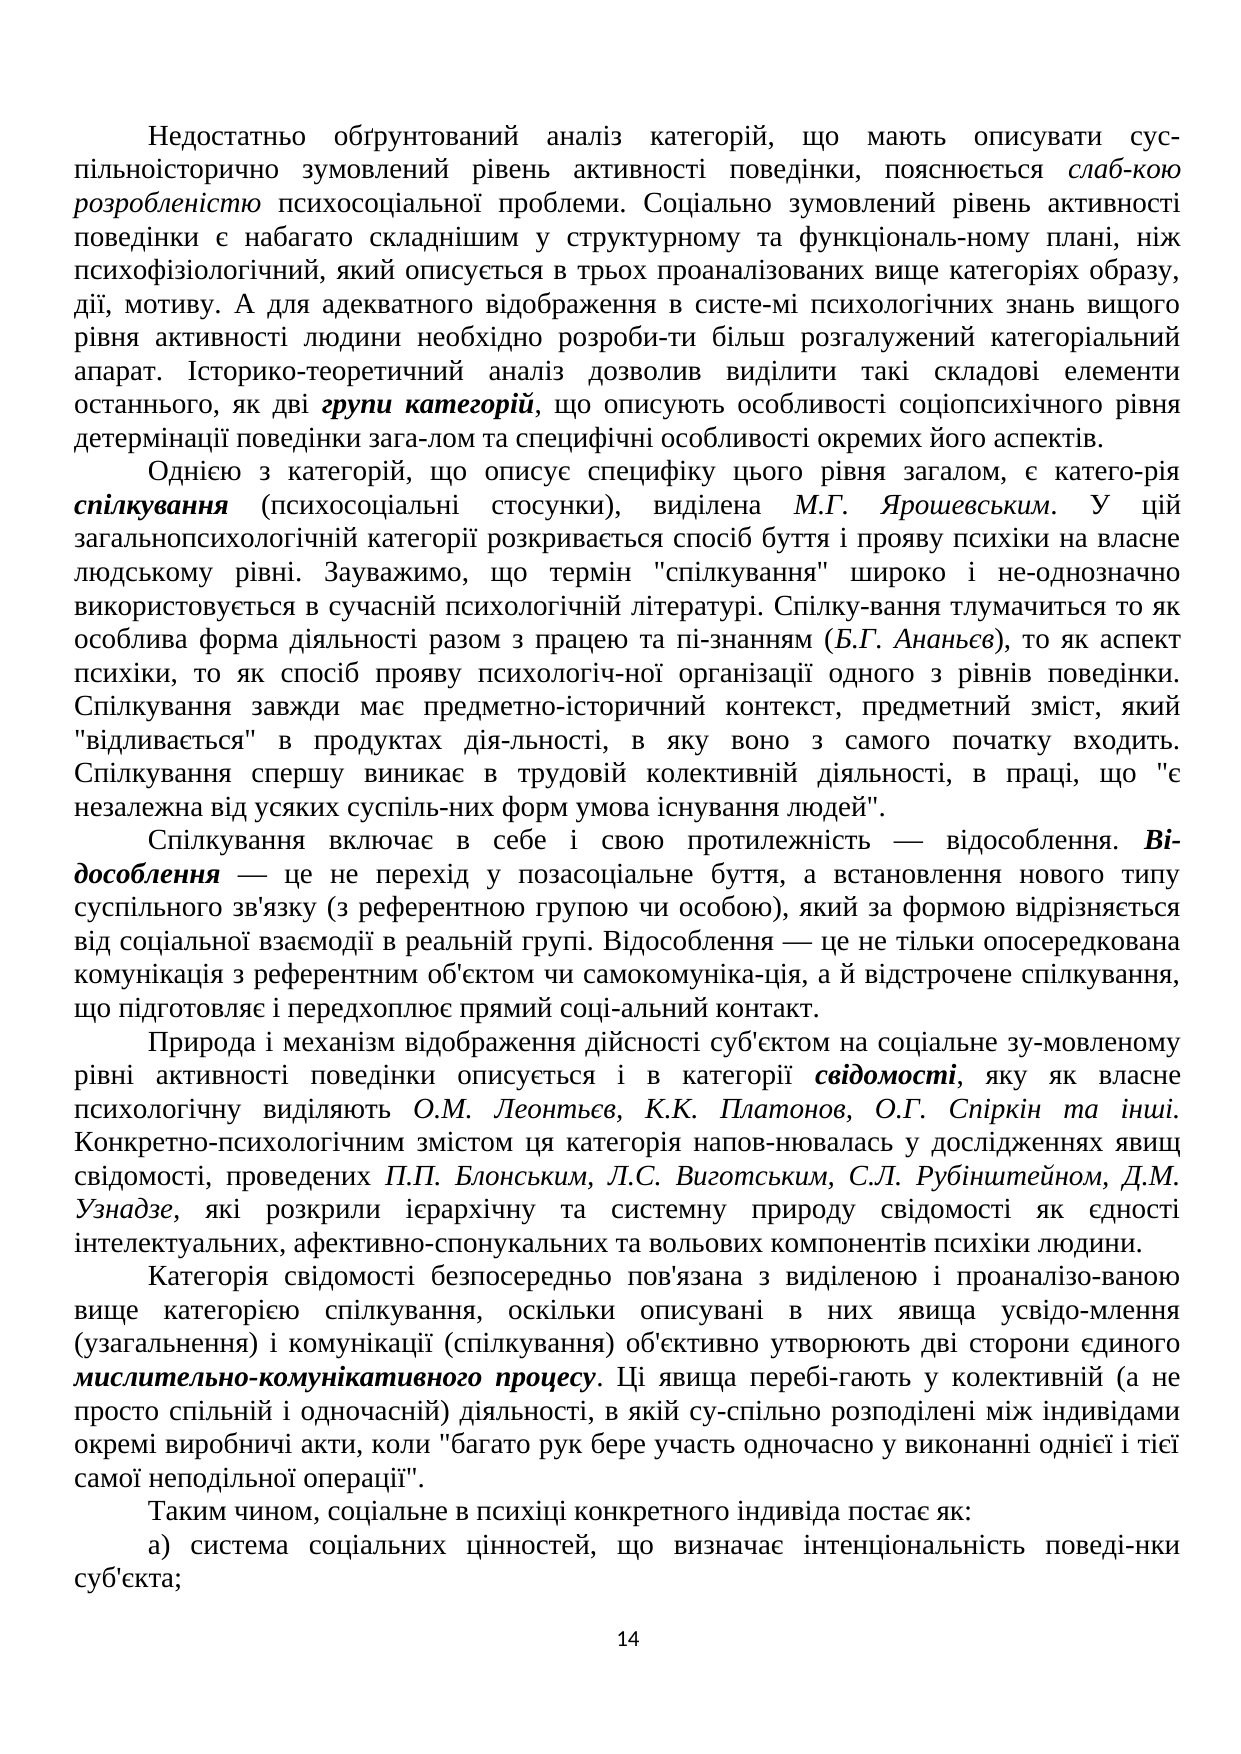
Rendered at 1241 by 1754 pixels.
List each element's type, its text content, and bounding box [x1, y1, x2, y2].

text Однією з категорій, що описує специфіку цього рівня загалом, є катего-рія спілкування (психосоціальні стосунки), виділена М.Г. Ярошевським. У цій загальнопсихологічній категорії розкривається спосіб буття і прояву психіки на власне людському рівні. Зауважимо, що термін "спілкування" широко і не-однозначно використовується в сучасній психологічній літературі. Спілку-вання тлумачиться то як особлива форма діяльності разом з працею та пі-знанням (Б.Г. Ананьєв), то як аспект психіки, то як спосіб прояву психологіч-ної організації одного з рівнів поведінки. Спілкування завжди має предметно-історичний контекст, предметний зміст, який "відливається" в продуктах дія-льності, в яку воно з самого початку входить. Спілкування спершу виникає в трудовій колективній діяльності, в праці, що "є незалежна від усяких суспіль-них форм умова існування людей". [74, 453, 1181, 822]
text Таким чином, соціальне в психіці конкретного індивіда постає як: [74, 1493, 1181, 1527]
text Спілкування включає в себе і свою протилежність — відособлення. Ві-дособлення — це не перехід у позасоціальне буття, а встановлення нового типу суспільного зв'язку (з референтною групою чи особою), який за формою відрізняється від соціальної взаємодії в реальній групі. Відособлення — це не тільки опосередкована комунікація з референтним об'єктом чи самокомуніка-ція, а й відстрочене спілкування, що підготовляє і передхоплює прямий соці-альний контакт. [74, 822, 1181, 1024]
text Категорія свідомості безпосередньо пов'язана з виділеною і проаналізо-ваною вище категорією спілкування, оскільки описувані в них явища усвідо-млення (узагальнення) і комунікації (спілкування) об'єктивно утворюють дві сторони єдиного мислительно-комунікативного процесу. Ці явища перебі-гають у колективній (а не просто спільній і одночасній) діяльності, в якій су-спільно розподілені між індивідами окремі виробничі акти, коли "багато рук бере участь одночасно у виконанні однієї і тієї самої неподільної операції". [74, 1258, 1181, 1493]
text Недостатньо обґрунтований аналіз категорій, що мають описувати сус-пільноісторично зумовлений рівень активності поведінки, пояснюється слаб-кою розробленістю психосоціальної проблеми. Соціально зумовлений рівень активності поведінки є набагато складнішим у структурному та функціональ-ному плані, ніж психофізіологічний, який описується в трьох проаналізованих вище категоріях образу, дії, мотиву. А для адекватного відображення в систе-мі психологічних знань вищого рівня активності людини необхідно розроби-ти більш розгалужений категоріальний апарат. Історико-теоретичний аналіз дозволив виділити такі складові елементи останнього, як дві групи категорій, що описують особливості соціопсихічного рівня детермінації поведінки зага-лом та специфічні особливості окремих його аспектів. [74, 118, 1181, 453]
text а) система соціальних цінностей, що визначає інтенціональність поведі-нки суб'єкта; [74, 1527, 1181, 1594]
text Природа і механізм відображення дійсності суб'єктом на соціальне зу-мовленому рівні активності поведінки описується і в категорії свідомості, яку як власне психологічну виділяють О.М. Леонтьєв, К.К. Платонов, О.Г. Спіркін та інші. Конкретно-психологічним змістом ця категорія напов-нювалась у дослідженнях явищ свідомості, проведених П.П. Блонським, Л.С. Виготським, С.Л. Рубінштейном, Д.М. Узнадзе, які розкрили ієрархічну та системну природу свідомості як єдності інтелектуальних, афективно-спонукальних та вольових компонентів психіки людини. [74, 1024, 1181, 1258]
